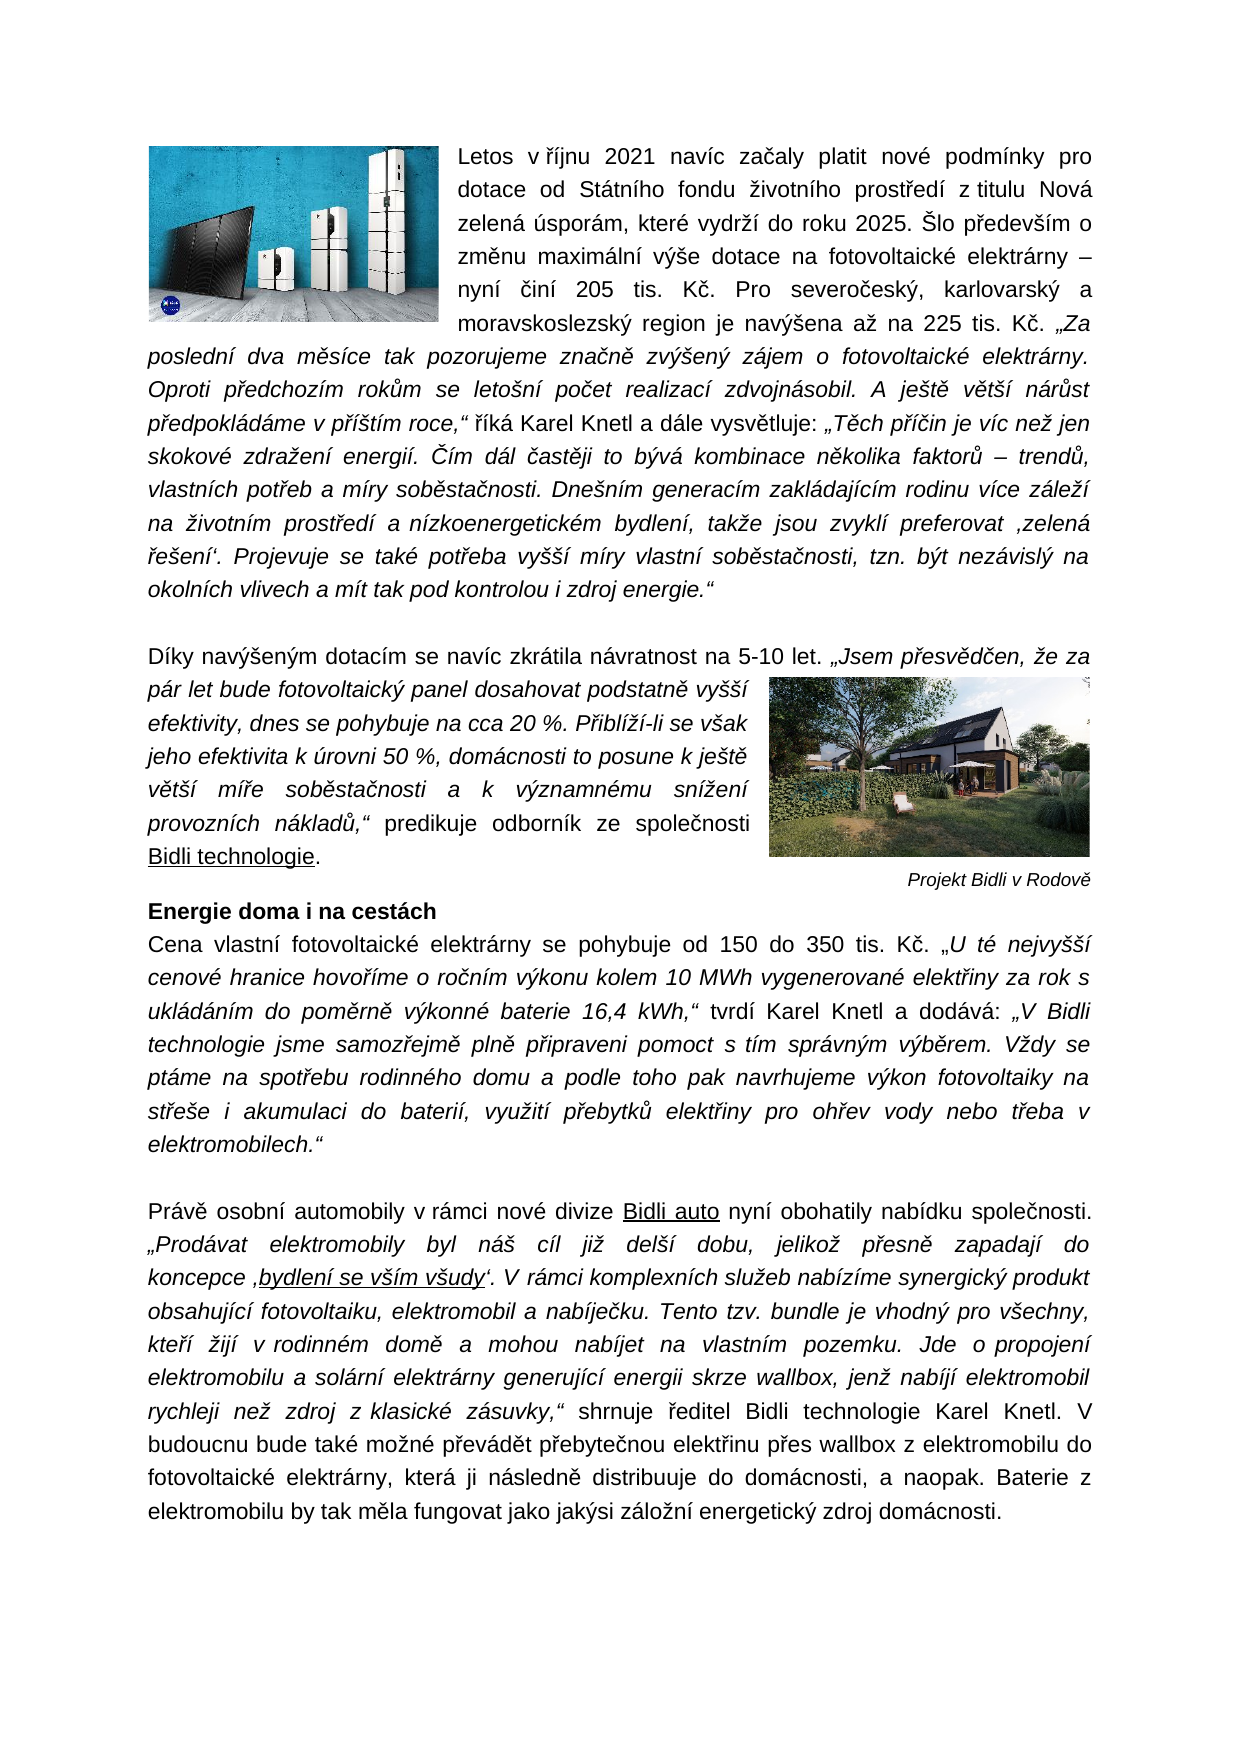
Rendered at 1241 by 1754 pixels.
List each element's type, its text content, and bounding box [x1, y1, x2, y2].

text Letos v říjnu 2021 navíc začaly platit nové podmínky pro dotace od Státního fondu životního prostředí z titulu Nová zelená úsporám, které vydrží do roku 2025. Šlo především o změnu maximální výše dotace na fotovoltaické elektrárny – nyní činí 205 tis. Kč. Pro severočeský, karlovarský a moravskoslezský region je navýšena až na 225 tis. Kč. „Za poslední dva měsíce tak pozorujeme značně zvýšený zájem o fotovoltaické elektrárny. Oproti předchozím rokům se letošní počet realizací zdvojnásobil. A ještě větší nárůst předpokládáme v příštím roce,“ říká Karel Knetl a dále vysvětluje: „Těch příčin je víc než jen skokové zdražení energií. Čím dál častěji to bývá kombinace několika faktorů – trendů, vlastních potřeb a míry soběstačnosti. Dnešním generacím zakládajícím rodinu více záleží na životním prostředí a nízkoenergetickém bydlení, takže jsou zvyklí preferovat ,zelená řešení‘. Projevuje se také potřeba vyšší míry vlastní soběstačnosti, tzn. být nezávislý na okolních vlivech a mít tak pod kontrolou i zdroj energie.“ [148, 136, 1092, 602]
picture [767, 677, 1090, 856]
picture [428, 146, 439, 158]
text Energie doma i na cestách [148, 891, 1092, 924]
text Projekt Bidli v Rodově [148, 869, 1092, 891]
picture [147, 146, 439, 321]
text Právě osobní automobily v rámci nové divize Bidli auto nyní obohatily nabídku společnosti. „Prodávat elektromobily byl náš cíl již delší dobu, jelikož přesně zapadají do koncepce ,bydlení se vším všudy‘. V rámci komplexních služeb nabízíme synergický produkt obsahující fotovoltaiku, elektromobil a nabíječku. Tento tzv. bundle je vhodný pro všechny, kteří žijí v rodinném domě a mohou nabíjet na vlastním pozemku. Jde o propojení elektromobilu a solární elektrárny generující energii skrze wallbox, jenž nabíjí elektromobil rychleji než zdroj z klasické zásuvky,“ shrnuje ředitel Bidli technologie Karel Knetl. V budoucnu bude také možné převádět přebytečnou elektřinu přes wallbox z elektromobilu do fotovoltaické elektrárny, která ji následně distribuuje do domácnosti, a naopak. Baterie z elektromobilu by tak měla fungovat jako jakýsi záložní energetický zdroj domácnosti. [148, 1191, 1092, 1524]
text Cena vlastní fotovoltaické elektrárny se pohybuje od 150 do 350 tis. Kč. „U té nejvyšší cenové hranice hovoříme o ročním výkonu kolem 10 MWh vygenerované elektřiny za rok s ukládáním do poměrně výkonné baterie 16,4 kWh,“ tvrdí Karel Knetl a dodává: „V Bidli technologie jsme samozřejmě plně připraveni pomoct s tím správným výběrem. Vždy se ptáme na spotřebu rodinného domu a podle toho pak navrhujeme výkon fotovoltaiky na střeše i akumulaci do baterií, využití přebytků elektřiny pro ohřev vody nebo třeba v elektromobilech.“ [148, 924, 1092, 1157]
